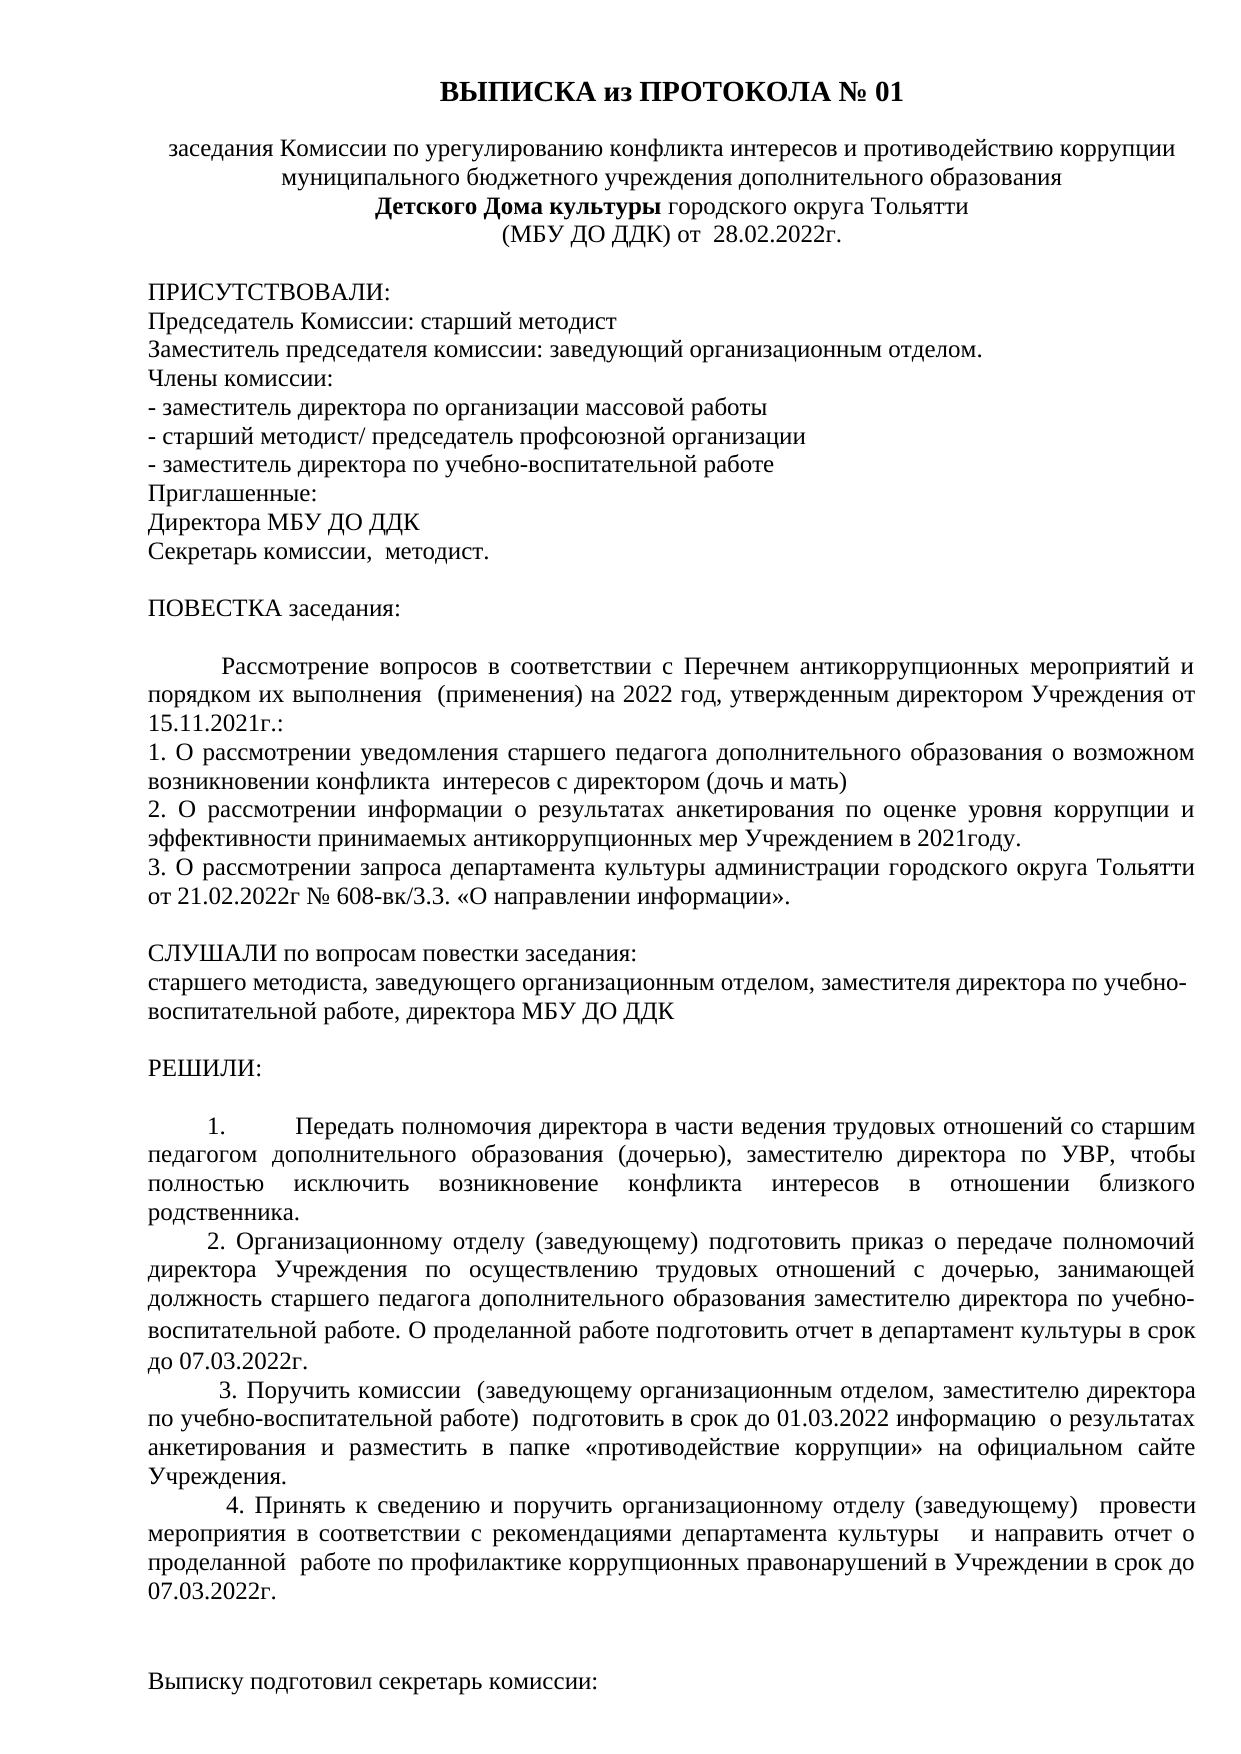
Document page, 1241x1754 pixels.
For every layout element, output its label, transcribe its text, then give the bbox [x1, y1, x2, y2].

text СЛУШАЛИ по вопросам повестки заседания: [148, 938, 1196, 967]
text Секретарь комиссии, методист. [148, 536, 1196, 564]
text Члены комиссии: [148, 363, 1196, 392]
text 4. Принять к сведению и поручить организационному отделу (заведующему) провести мероприятия в соответствии с рекомендациями департамента культуры и направить отчет о проделанной работе по профилактике коррупционных правонарушений в Учреждении в срок до 07.03.2022г. [148, 1490, 1196, 1605]
text - старший методист/ председатель профсоюзной организации [148, 421, 1196, 449]
text ВЫПИСКА из ПРОТОКОЛА № 01 [148, 74, 1196, 107]
text Детского Дома культуры городского округа Тольятти [148, 191, 1196, 219]
text Директора МБУ ДО ДДК [148, 507, 1196, 536]
text 1. О рассмотрении уведомления старшего педагога дополнительного образования о возможном возникновении конфликта интересов с директором (дочь и мать) [148, 737, 1196, 794]
text Заместитель председателя комиссии: заведующий организационным отделом. [148, 334, 1196, 363]
text РЕШИЛИ: [148, 1053, 1196, 1082]
text заседания Комиссии по урегулированию конфликта интересов и противодействию коррупции муниципального бюджетного учреждения дополнительного образования [148, 133, 1196, 191]
text - заместитель директора по организации массовой работы [148, 392, 1196, 421]
list Передать полномочия директора в части ведения трудовых отношений со старшим педагогом дополнительного образования (дочерью), заместителю директора по УВР, чтобы полностью исключить возникновение конфликта интересов в отношении близкого родственника. [148, 1111, 1196, 1226]
text Рассмотрение вопросов в соответствии с Перечнем антикоррупционных мероприятий и порядком их выполнения (применения) на 2022 год, утвержденным директором Учреждения от 15.11.2021г.: [148, 651, 1196, 737]
text 2. Организационному отделу (заведующему) подготовить приказ о передаче полномочий директора Учреждения по осуществлению трудовых отношений с дочерью, занимающей должность старшего педагога дополнительного образования заместителю директора по учебно-воспитательной работе. О проделанной работе подготовить отчет в департамент культуры в срок до 07.03.2022г. [148, 1226, 1196, 1375]
text ПОВЕСТКА заседания: [148, 593, 1196, 622]
text - заместитель директора по учебно-воспитательной работе [148, 449, 1196, 478]
text 2. О рассмотрении информации о результатах анкетирования по оценке уровня коррупции и эффективности принимаемых антикоррупционных мер Учреждением в 2021году. [148, 794, 1196, 852]
text старшего методиста, заведующего организационным отделом, заместителя директора по учебно-воспитательной работе, директора МБУ ДО ДДК [148, 967, 1196, 1024]
text 3. Поручить комиссии (заведующему организационным отделом, заместителю директора по учебно-воспитательной работе) подготовить в срок до 01.03.2022 информацию о результатах анкетирования и разместить в папке «противодействие коррупции» на официальном сайте Учреждения. [148, 1375, 1196, 1490]
text ПРИСУТСТВОВАЛИ: [148, 277, 1196, 306]
text (МБУ ДО ДДК) от 28.02.2022г. [148, 219, 1196, 248]
text Выписку подготовил секретарь комиссии: [148, 1666, 1196, 1694]
text 3. О рассмотрении запроса департамента культуры администрации городского округа Тольятти от 21.02.2022г № 608-вк/3.3. «О направлении информации». [148, 852, 1196, 909]
text Председатель Комиссии: старший методист [148, 306, 1196, 334]
text Приглашенные: [148, 478, 1196, 507]
